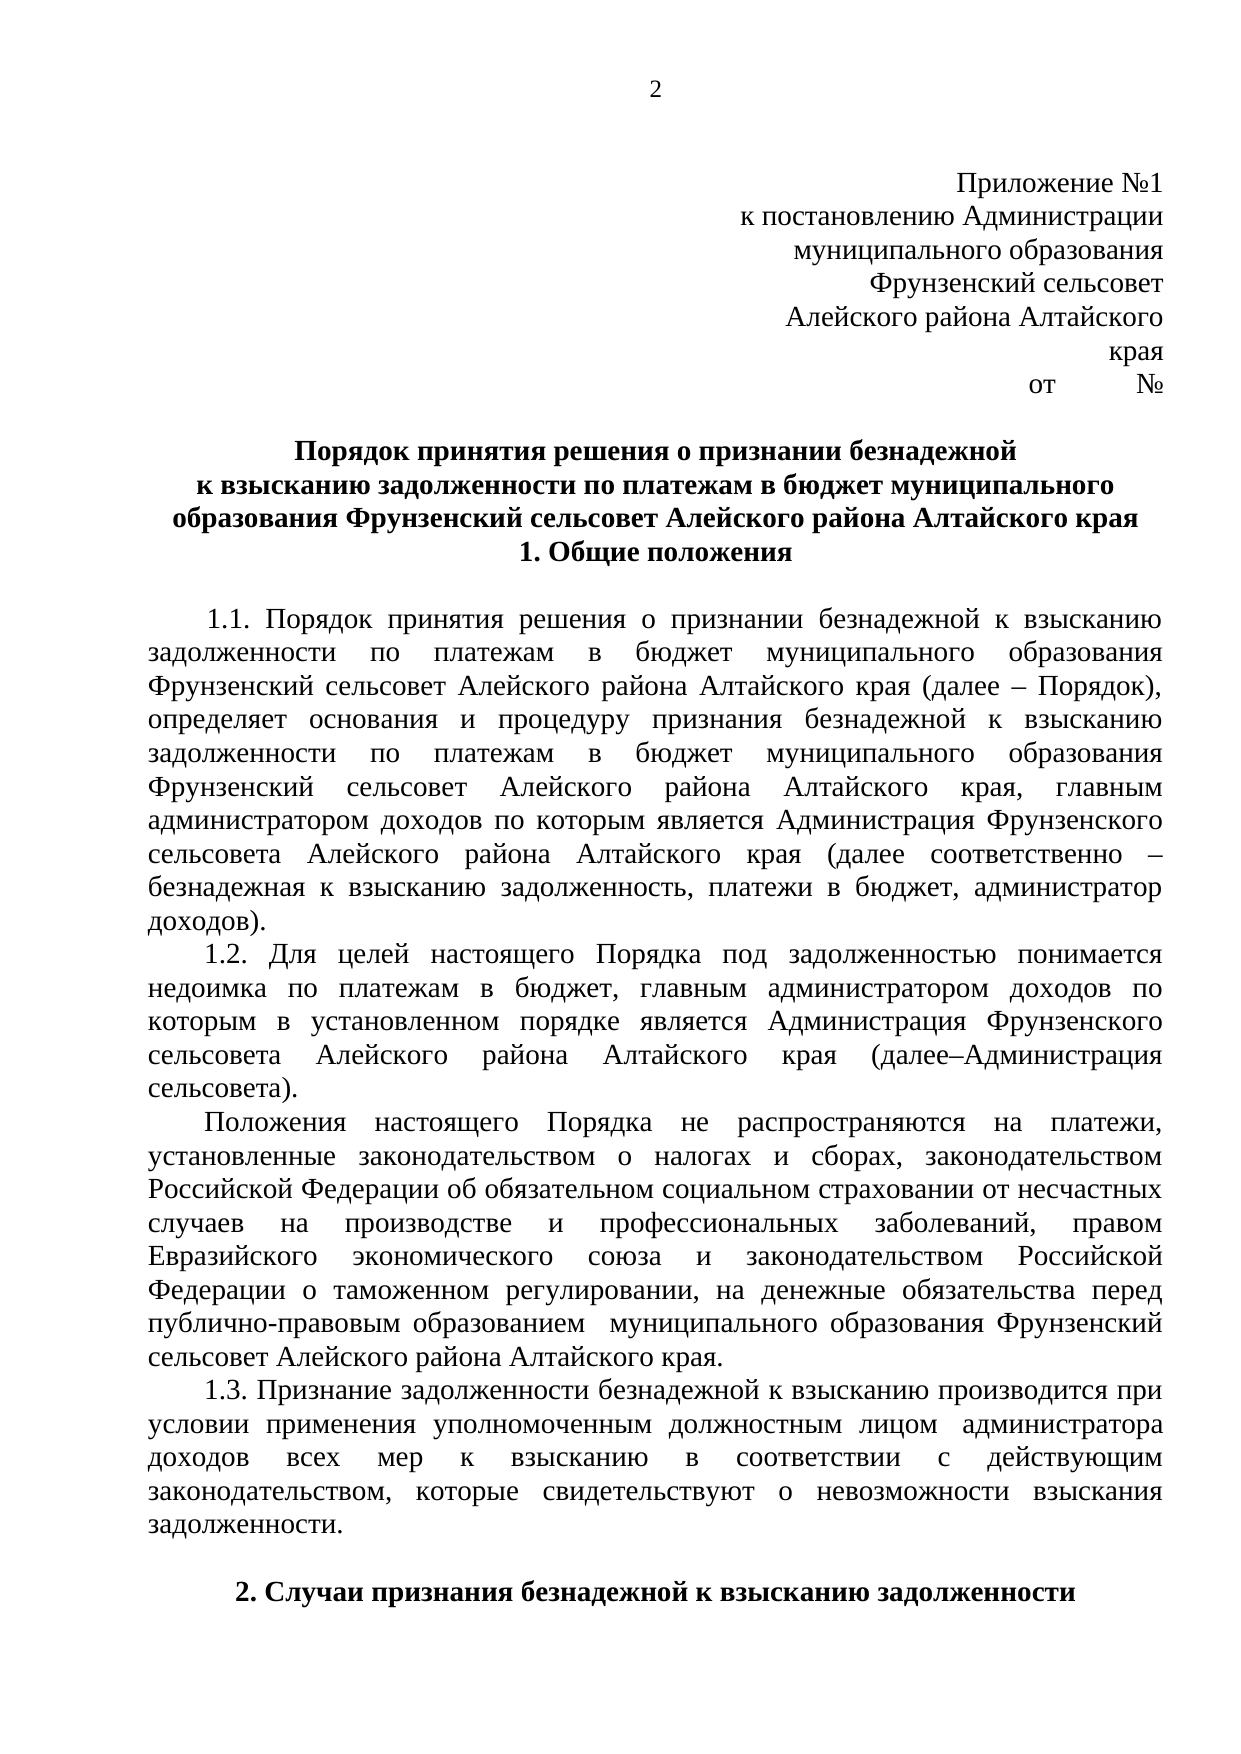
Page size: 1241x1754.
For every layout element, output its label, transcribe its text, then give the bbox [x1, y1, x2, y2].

text Приложение №1 к постановлению Администрации [738, 165, 1163, 232]
text 1.3. Признание задолженности безнадежной к взысканию производится при условии применения уполномоченным должностным лицом администратора доходов всех мер к взысканию в соответствии с действующим законодательством, которые свидетельствуют о невозможности взыскания задолженности. [148, 1372, 1163, 1540]
text муниципального образования [738, 232, 1163, 266]
text Порядок принятия решения о признании безнадежной [148, 433, 1163, 467]
text Фрунзенский сельсовет Алейского района Алтайского края [738, 266, 1163, 366]
text к взысканию задолженности по платежам в бюджет муниципального образования Фрунзенский сельсовет Алейского района Алтайского края [148, 467, 1163, 534]
text от № [738, 366, 1163, 400]
text Положения настоящего Порядка не распространяются на платежи, установленные законодательством о налогах и сборах, законодательством Российской Федерации об обязательном социальном страховании от несчастных случаев на производстве и профессиональных заболеваний, правом Евразийского экономического союза и законодательством Российской Федерации о таможенном регулировании, на денежные обязательства перед публично-правовым образованием муниципального образования Фрунзенский сельсовет Алейского района Алтайского края. [148, 1104, 1163, 1372]
text 1. Общие положения [148, 534, 1163, 567]
text 2. Случаи признания безнадежной к взысканию задолженности [148, 1574, 1163, 1607]
text 1.1. Порядок принятия решения о признании безнадежной к взысканию задолженности по платежам в бюджет муниципального образования Фрунзенский сельсовет Алейского района Алтайского края (далее – Порядок), определяет основания и процедуру признания безнадежной к взысканию задолженности по платежам в бюджет муниципального образования Фрунзенский сельсовет Алейского района Алтайского края, главным администратором доходов по которым является Администрация Фрунзенского сельсовета Алейского района Алтайского края (далее соответственно – безнадежная к взысканию задолженность, платежи в бюджет, администратор доходов). [148, 601, 1163, 936]
text 1.2. Для целей настоящего Порядка под задолженностью понимается недоимка по платежам в бюджет, главным администратором доходов по которым в установленном порядке является Администрация Фрунзенского сельсовета Алейского района Алтайского края (далее–Администрация сельсовета). [148, 936, 1163, 1104]
